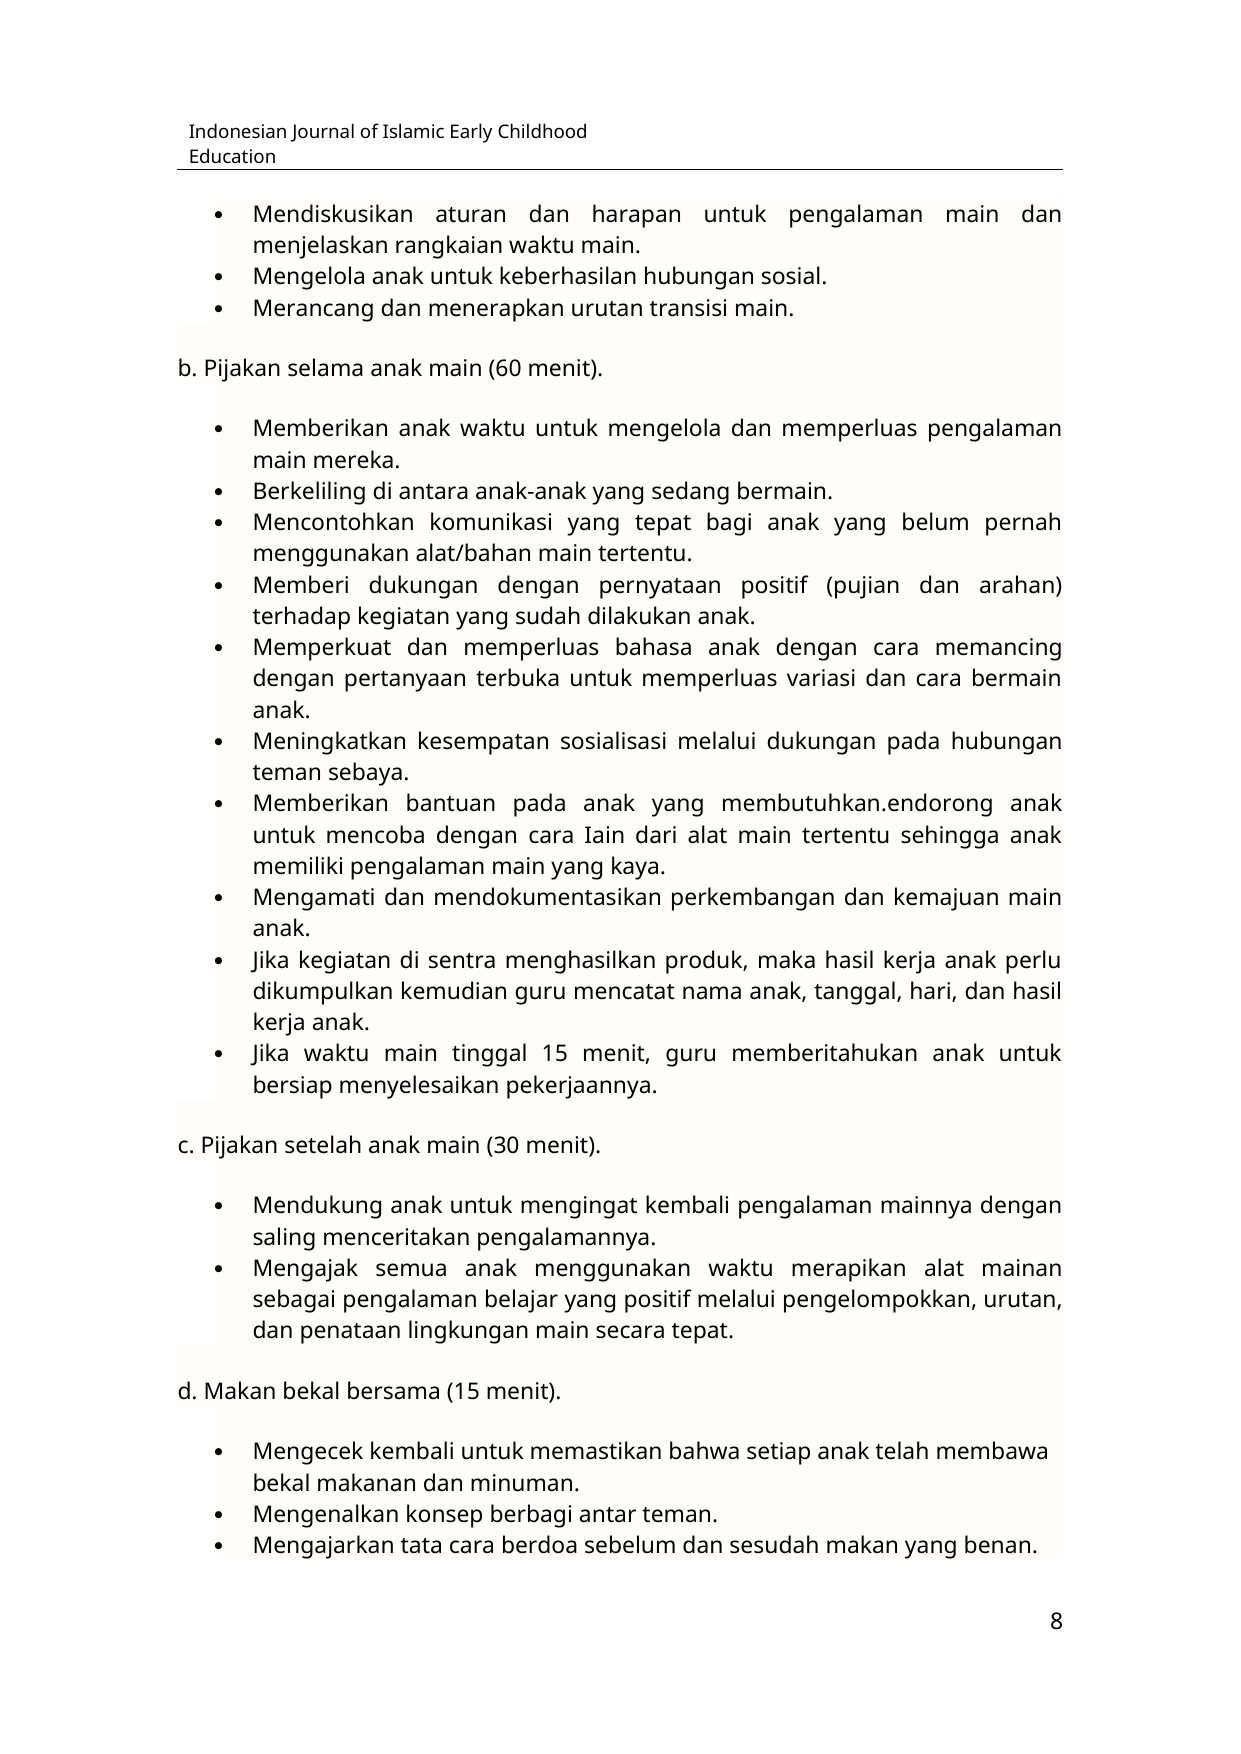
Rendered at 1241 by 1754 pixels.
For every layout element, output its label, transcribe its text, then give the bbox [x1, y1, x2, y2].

list Berkeliling di antara anak-anak yang sedang bermain. [215, 475, 1063, 506]
list Memberikan anak waktu untuk mengelola dan memperluas pengalaman main mereka. [215, 412, 1063, 475]
list Memberi dukungan dengan pernyataan positif (pujian dan arahan) terhadap kegiatan yang sudah dilakukan anak. [215, 569, 1063, 631]
list Mengecek kembali untuk memastikan bahwa setiap anak telah membawa bekal makanan dan minuman. [215, 1435, 1063, 1498]
list Memperkuat dan memperluas bahasa anak dengan cara memancing dengan pertanyaan terbuka untuk memperluas variasi dan cara bermain anak. [215, 631, 1063, 725]
text d. Makan bekal bersama (15 menit). [177, 1375, 1063, 1406]
list Mencontohkan komunikasi yang tepat bagi anak yang belum pernah menggunakan alat/bahan main tertentu. [215, 506, 1063, 569]
text c. Pijakan setelah anak main (30 menit). [177, 1129, 1063, 1160]
list Mengelola anak untuk keberhasilan hubungan sosial. [215, 260, 1063, 292]
list Mengajarkan tata cara berdoa sebelum dan sesudah makan yang benan. [215, 1529, 1063, 1560]
list Mengamati dan mendokumentasikan perkembangan dan kemajuan main anak. [215, 881, 1063, 944]
list Mengajak semua anak menggunakan waktu merapikan alat mainan sebagai pengalaman belajar yang positif melalui pengelompokkan, urutan, dan penataan lingkungan main secara tepat. [215, 1252, 1063, 1346]
list Jika kegiatan di sentra menghasilkan produk, maka hasil kerja anak perlu dikumpulkan kemudian guru mencatat nama anak, tanggal, hari, dan hasil kerja anak. [215, 944, 1063, 1037]
text b. Pijakan selama anak main (60 menit). [177, 352, 1063, 383]
list Mengenalkan konsep berbagi antar teman. [215, 1498, 1063, 1529]
list Meningkatkan kesempatan sosialisasi melalui dukungan pada hubungan teman sebaya. [215, 725, 1063, 787]
list Memberikan bantuan pada anak yang membutuhkan.endorong anak untuk mencoba dengan cara Iain dari alat main tertentu sehingga anak memiliki pengalaman main yang kaya. [215, 787, 1063, 881]
list Jika waktu main tinggal 15 menit, guru memberitahukan anak untuk bersiap menyelesaikan pekerjaannya. [215, 1037, 1063, 1100]
list Mendukung anak untuk mengingat kembali pengalaman mainnya dengan saling menceritakan pengalamannya. [215, 1189, 1063, 1252]
list Merancang dan menerapkan urutan transisi main. [215, 292, 1063, 323]
list Mendiskusikan aturan dan harapan untuk pengalaman main dan menjelaskan rangkaian waktu main. [215, 198, 1063, 260]
